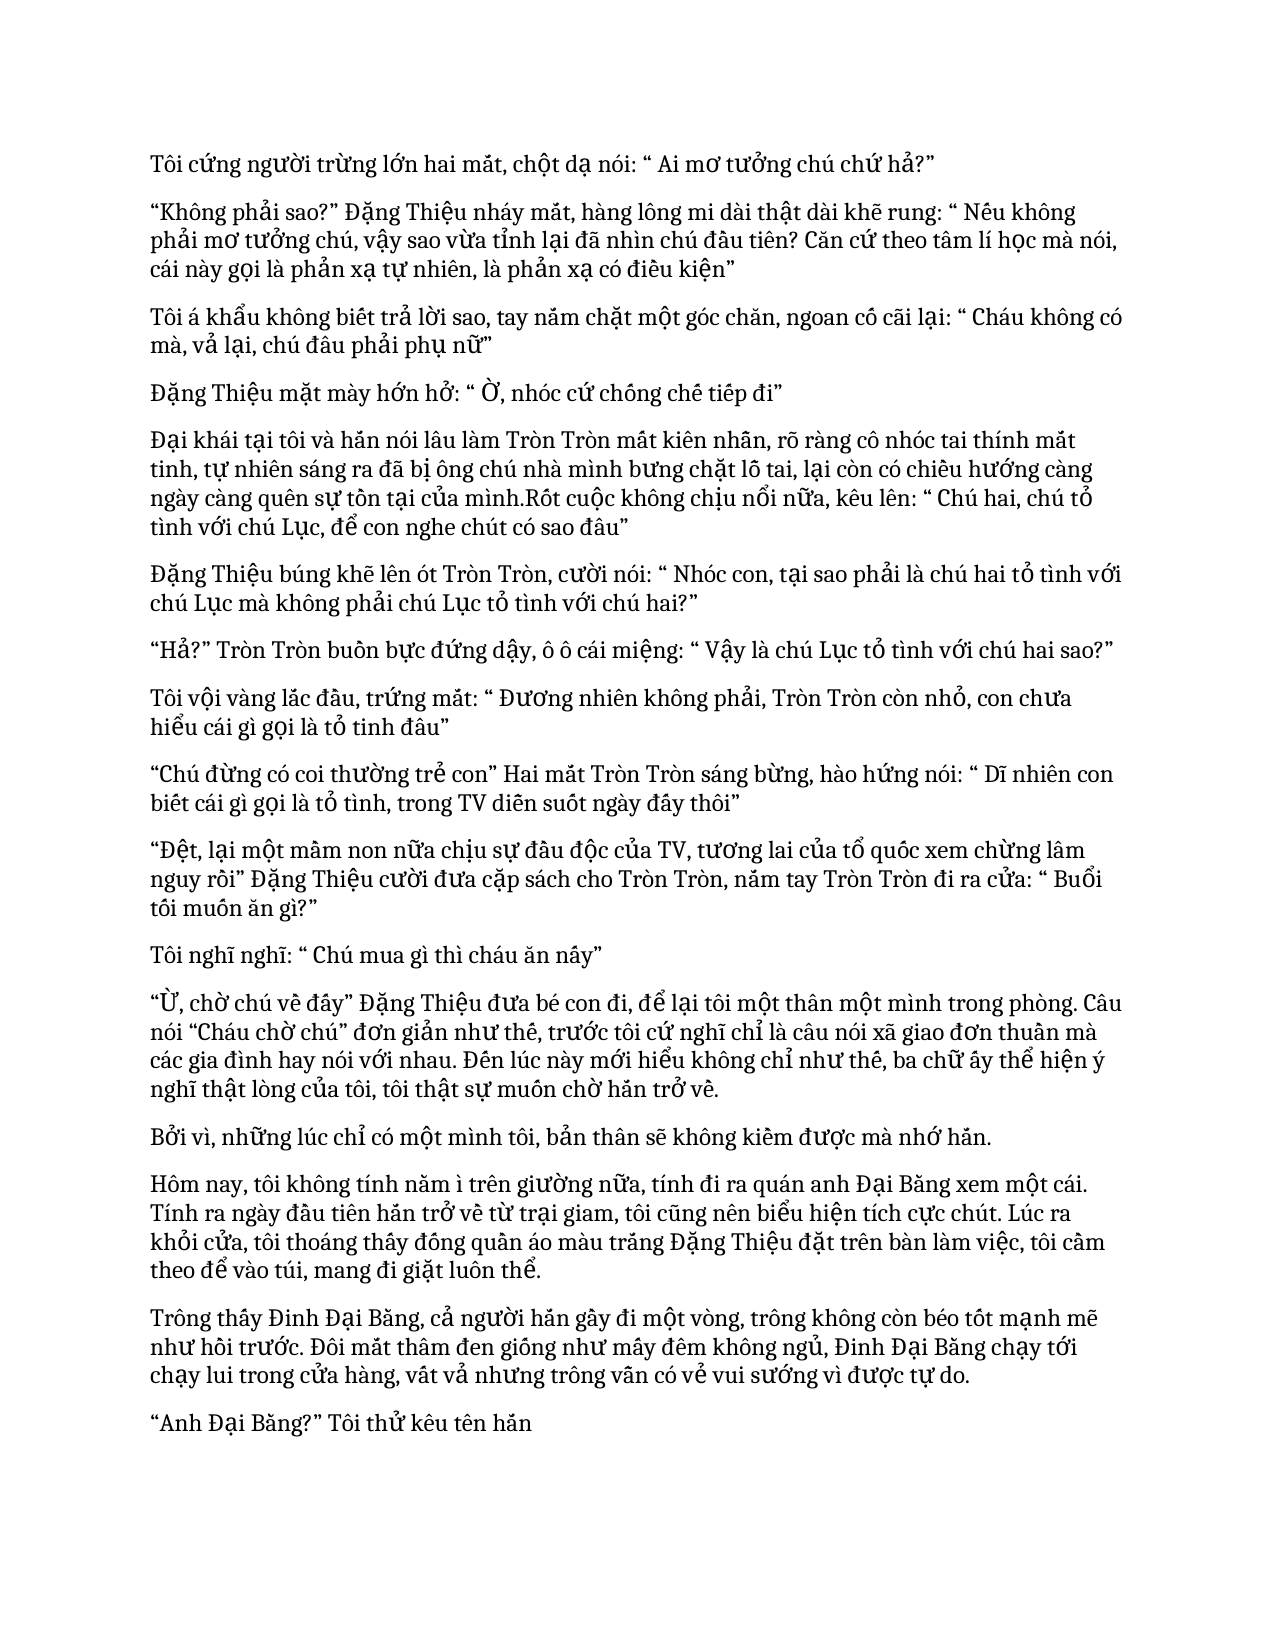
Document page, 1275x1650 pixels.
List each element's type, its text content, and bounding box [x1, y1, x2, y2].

text “Chú đừng có coi thường trẻ con” Hai mắt Tròn Tròn sáng bừng, hào hứng nói: “ Dĩ nhiên con biết cái gì gọi là tỏ tình, trong TV diễn suốt ngày đấy thôi” [150, 760, 1125, 817]
text Bởi vì, những lúc chỉ có một mình tôi, bản thân sẽ không kiềm được mà nhớ hắn. [150, 1122, 1125, 1151]
text “Ừ, chờ chú về đấy” Đặng Thiệu đưa bé con đi, để lại tôi một thân một mình trong phòng. Câu nói “Cháu chờ chú” đơn giản như thế, trước tôi cứ nghĩ chỉ là câu nói xã giao đơn thuần mà các gia đình hay nói với nhau. Đến lúc này mới hiểu không chỉ như thế, ba chữ ấy thể hiện ý nghĩ thật lòng của tôi, tôi thật sự muốn chờ hắn trở về. [150, 989, 1125, 1104]
text Hôm nay, tôi không tính nằm ì trên giường nữa, tính đi ra quán anh Đại Bằng xem một cái. Tính ra ngày đầu tiên hắn trở về từ trại giam, tôi cũng nên biểu hiện tích cực chút. Lúc ra khỏi cửa, tôi thoáng thấy đống quần áo màu trắng Đặng Thiệu đặt trên bàn làm việc, tôi cầm theo để vào túi, mang đi giặt luôn thể. [150, 1170, 1125, 1285]
text Tôi nghĩ nghĩ: “ Chú mua gì thì cháu ăn nấy” [150, 941, 1125, 970]
text Tôi vội vàng lắc đầu, trứng mắt: “ Đương nhiên không phải, Tròn Tròn còn nhỏ, con chưa hiểu cái gì gọi là tỏ tinh đâu” [150, 684, 1125, 741]
text Đặng Thiệu mặt mày hớn hở: “ Ờ, nhóc cứ chống chế tiếp đi” [150, 379, 1125, 407]
text Tôi á khẩu không biết trả lời sao, tay nắm chặt một góc chăn, ngoan cố cãi lại: “ Cháu không có mà, vả lại, chú đâu phải phụ nữ” [150, 302, 1125, 360]
text “Không phải sao?” Đặng Thiệu nháy mắt, hàng lông mi dài thật dài khẽ rung: “ Nếu không phải mơ tưởng chú, vậy sao vừa tỉnh lại đã nhìn chú đầu tiên? Căn cứ theo tâm lí học mà nói, cái này gọi là phản xạ tự nhiên, là phản xạ có điều kiện” [150, 197, 1125, 284]
text Đại khái tại tôi và hắn nói lâu làm Tròn Tròn mất kiên nhẫn, rõ ràng cô nhóc tai thính mắt tinh, tự nhiên sáng ra đã bị ông chú nhà mình bưng chặt lỗ tai, lại còn có chiều hướng càng ngày càng quên sự tồn tại của mình.Rốt cuộc không chịu nổi nữa, kêu lên: “ Chú hai, chú tỏ tình với chú Lục, để con nghe chút có sao đâu” [150, 426, 1125, 541]
text Tôi cứng người trừng lớn hai mắt, chột dạ nói: “ Ai mơ tưởng chú chứ hả?” [150, 150, 1125, 179]
text “Đệt, lại một mầm non nữa chịu sự đầu độc của TV, tương lai của tổ quốc xem chừng lâm nguy rồi” Đặng Thiệu cười đưa cặp sách cho Tròn Tròn, nắm tay Tròn Tròn đi ra cửa: “ Buổi tối muốn ăn gì?” [150, 836, 1125, 922]
text Đặng Thiệu búng khẽ lên ót Tròn Tròn, cười nói: “ Nhóc con, tại sao phải là chú hai tỏ tình với chú Lục mà không phải chú Lục tỏ tình với chú hai?” [150, 560, 1125, 617]
text “Anh Đại Bằng?” Tôi thử kêu tên hắn [150, 1409, 1125, 1437]
text Trông thấy Đinh Đại Bằng, cả người hắn gầy đi một vòng, trông không còn béo tốt mạnh mẽ như hồi trước. Đôi mắt thâm đen giống như mấy đêm không ngủ, Đinh Đại Bằng chạy tới chạy lui trong cửa hàng, vất vả nhưng trông vẫn có vẻ vui sướng vì được tự do. [150, 1304, 1125, 1390]
text “Hả?” Tròn Tròn buồn bực đứng dậy, ô ô cái miệng: “ Vậy là chú Lục tỏ tình với chú hai sao?” [150, 636, 1125, 665]
